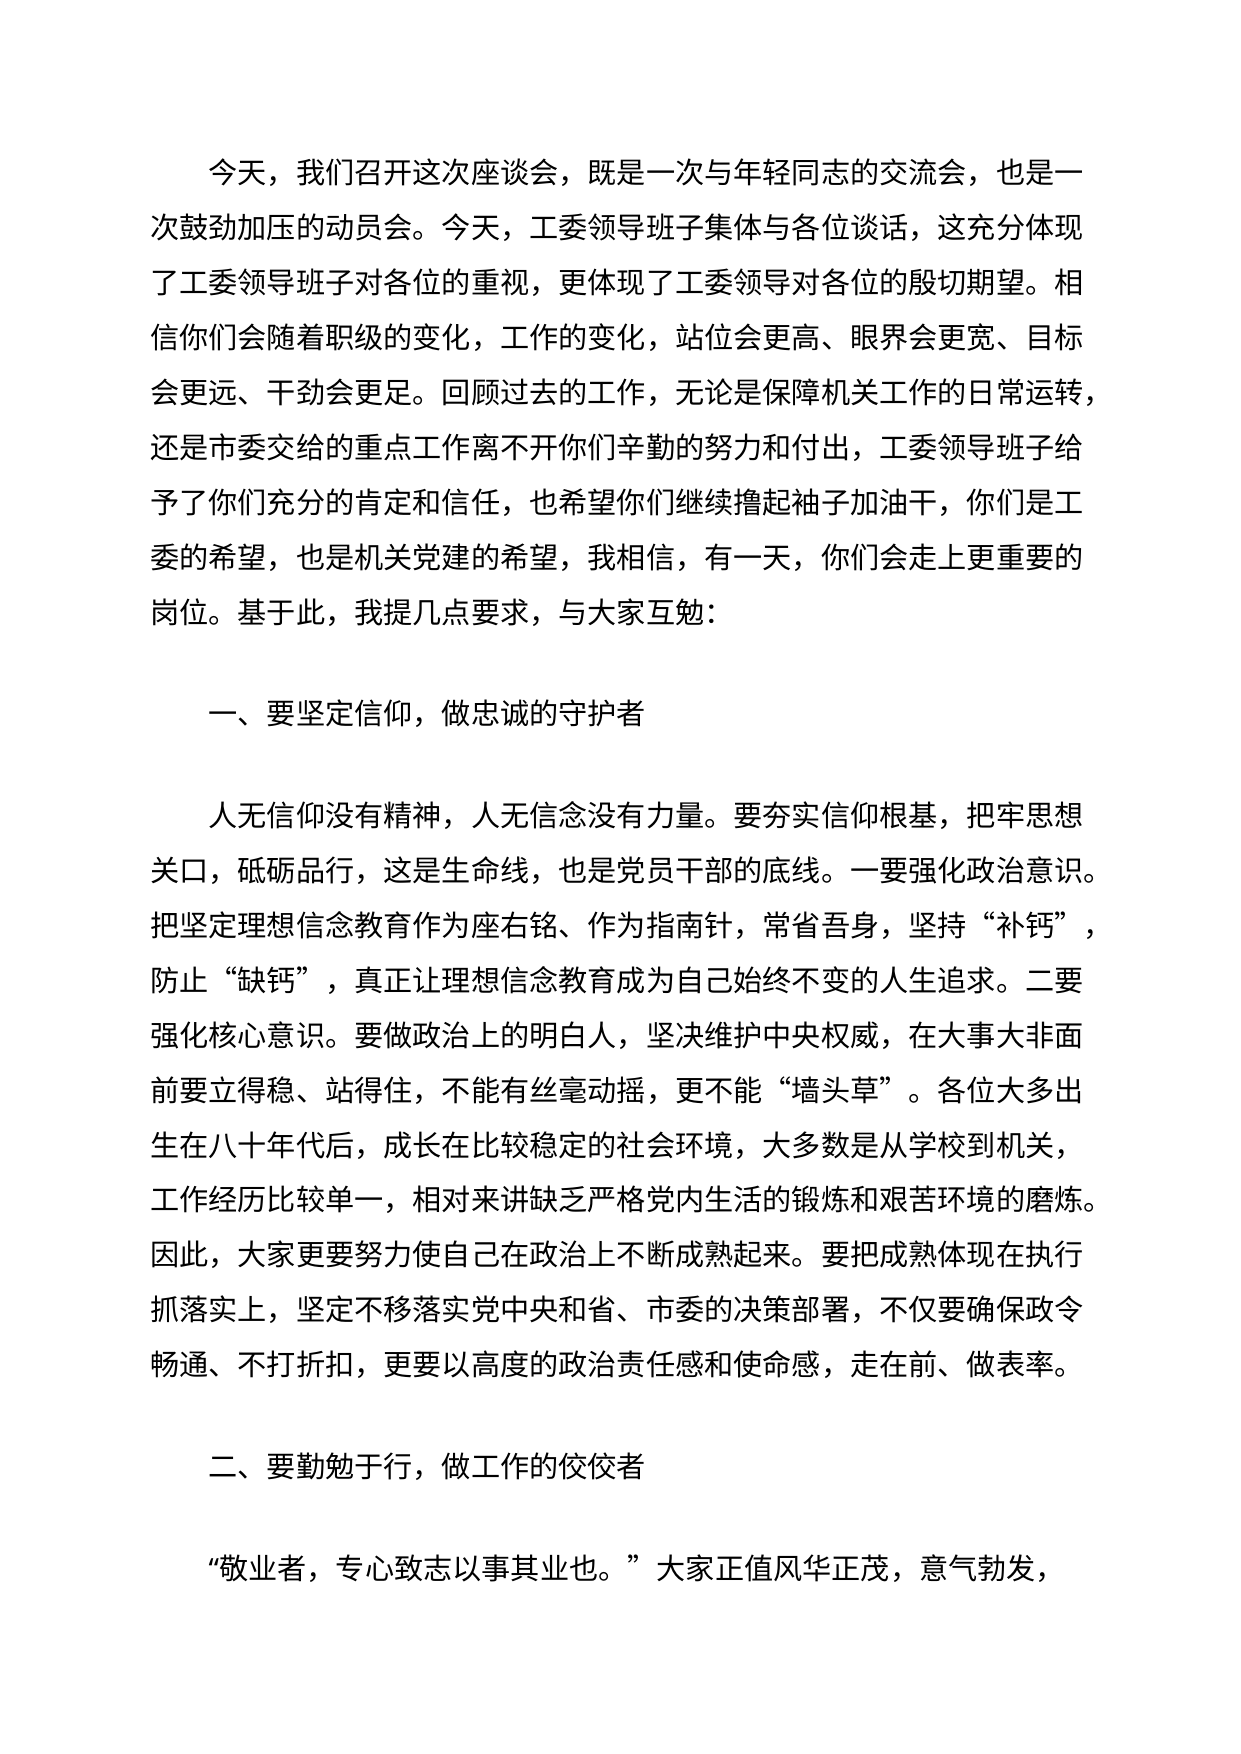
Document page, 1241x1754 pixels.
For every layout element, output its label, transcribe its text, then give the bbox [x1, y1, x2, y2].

text 人无信仰没有精神，人无信念没有力量。要夯实信仰根基，把牢思想关口，砥砺品行，这是生命线，也是党员干部的底线。一要强化政治意识。把坚定理想信念教育作为座右铭、作为指南针，常省吾身，坚持“补钙”，防止“缺钙”，真正让理想信念教育成为自己始终不变的人生追求。二要强化核心意识。要做政治上的明白人，坚决维护中央权威，在大事大非面前要立得稳、站得住，不能有丝毫动摇，更不能“墙头草”。各位大多出生在八十年代后，成长在比较稳定的社会环境，大多数是从学校到机关，工作经历比较单一，相对来讲缺乏严格党内生活的锻炼和艰苦环境的磨炼。因此，大家更要努力使自己在政治上不断成熟起来。要把成熟体现在执行抓落实上，坚定不移落实党中央和省、市委的决策部署，不仅要确保政令畅通、不打折扣，更要以高度的政治责任感和使命感，走在前、做表率。 [150, 793, 1090, 1384]
text 二、要勤勉于行，做工作的佼佼者 [150, 1443, 1090, 1486]
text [150, 1545, 1090, 1588]
text 一、要坚定信仰，做忠诚的守护者 [150, 691, 1090, 733]
text 今天，我们召开这次座谈会，既是一次与年轻同志的交流会，也是一次鼓劲加压的动员会。今天，工委领导班子集体与各位谈话，这充分体现了工委领导班子对各位的重视，更体现了工委领导对各位的殷切期望。相信你们会随着职级的变化，工作的变化，站位会更高、眼界会更宽、目标会更远、干劲会更足。回顾过去的工作，无论是保障机关工作的日常运转，还是市委交给的重点工作离不开你们辛勤的努力和付出，工委领导班子给予了你们充分的肯定和信任，也希望你们继续撸起袖子加油干，你们是工委的希望，也是机关党建的希望，我相信，有一天，你们会走上更重要的岗位。基于此，我提几点要求，与大家互勉： [150, 150, 1090, 631]
